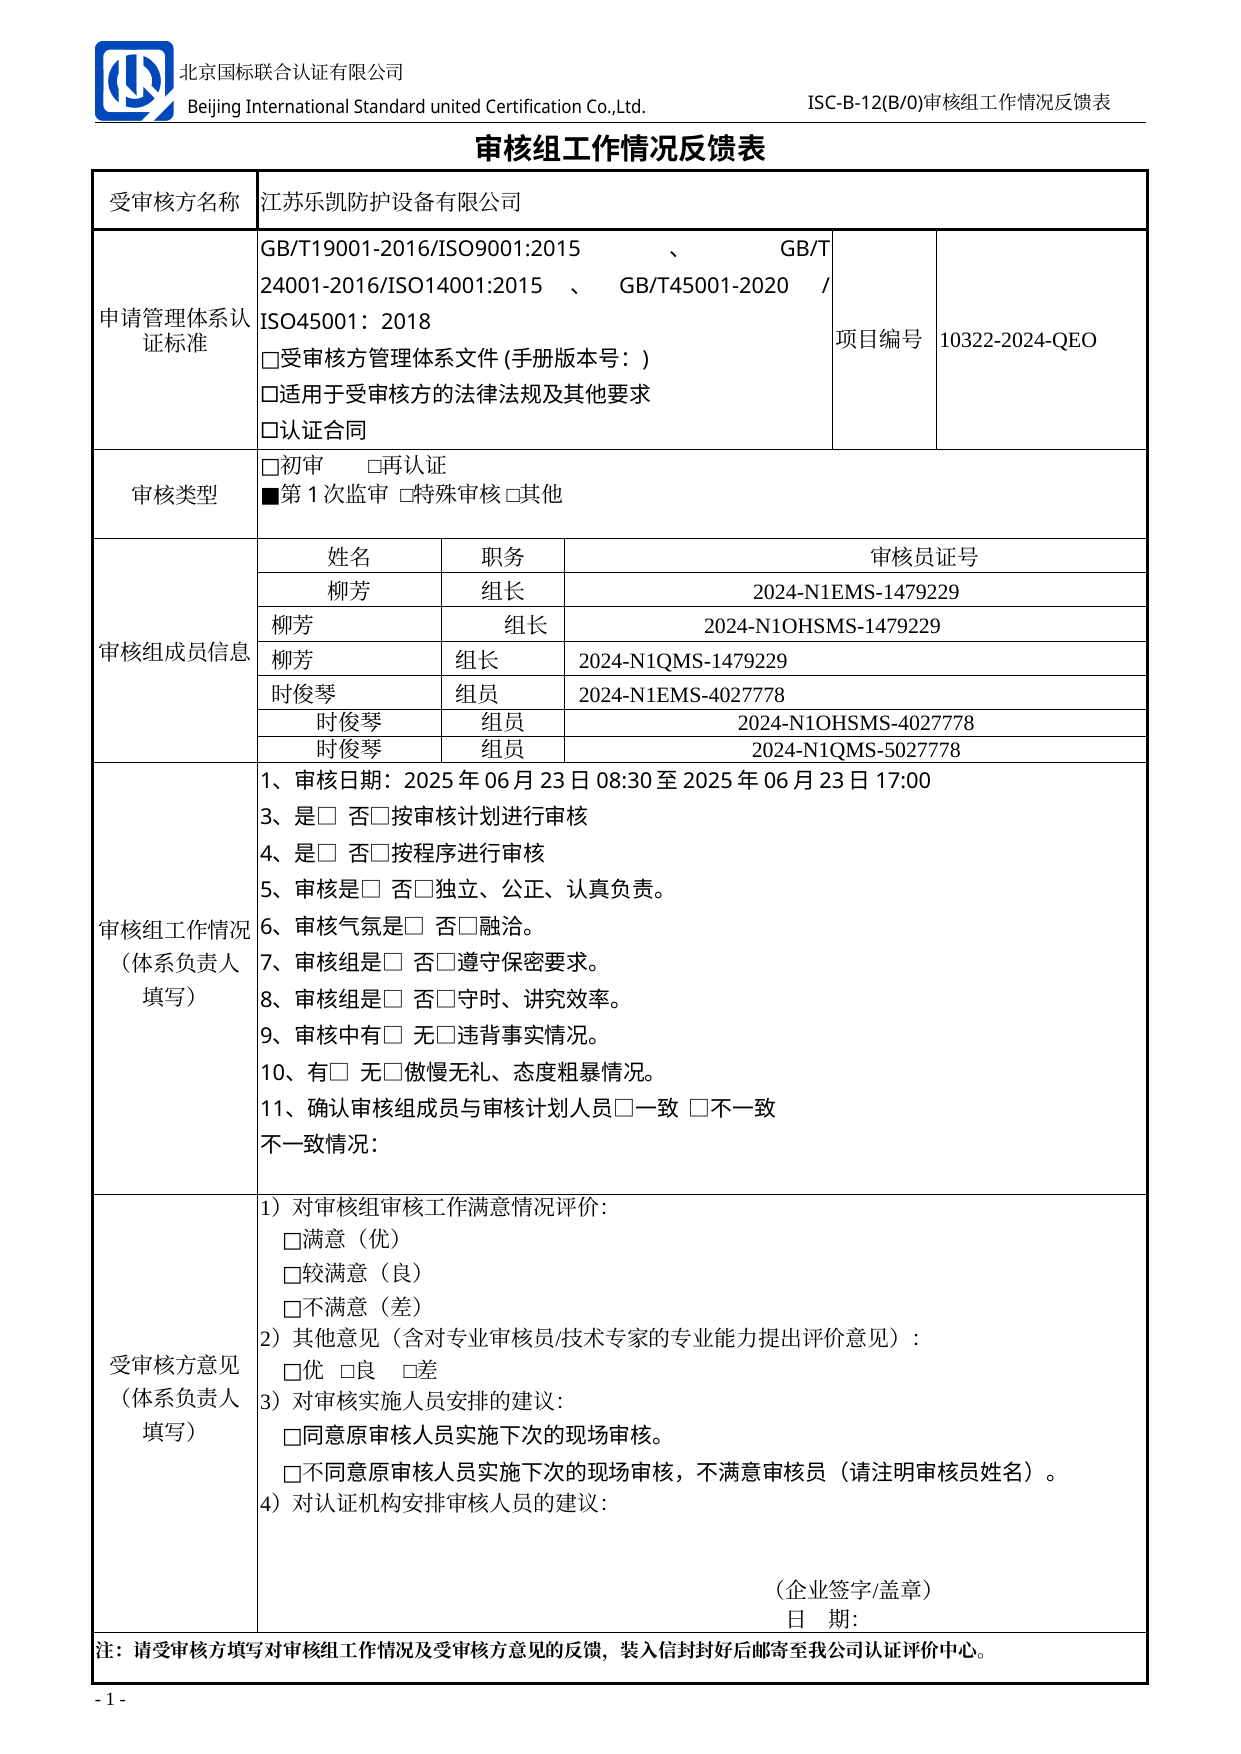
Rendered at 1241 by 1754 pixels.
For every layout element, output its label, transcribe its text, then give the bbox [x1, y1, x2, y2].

table_cell 时俊琴 [258, 737, 441, 762]
table_cell 受审核方意见（体系负责人 填写） [94, 1195, 257, 1632]
table_cell 柳芳 [258, 573, 441, 606]
table_cell 组长 [442, 573, 564, 606]
table_cell 柳芳 [258, 607, 441, 641]
table_cell 2024-N1EMS-4027778 [565, 676, 1146, 709]
table_cell 组长 [442, 642, 564, 675]
table_cell 审核组工作情况（体系负责人 填写） [94, 763, 257, 1194]
table_cell 审核员证号 [565, 539, 1146, 572]
table_cell 组长 [442, 607, 564, 641]
text 审核组工作情况反馈表 [94, 123, 1146, 169]
table_cell 时俊琴 [258, 676, 441, 709]
table_cell 职务 [442, 539, 564, 572]
table_cell 组员 [442, 710, 564, 736]
table_cell 姓名 [258, 539, 441, 572]
table_cell 柳芳 [258, 642, 441, 675]
table_cell 2024-N1QMS-5027778 [565, 737, 1146, 762]
table_cell 2024-N1OHSMS-4027778 [565, 710, 1146, 736]
table_cell □初审 □再认证 ■第1次监审 □特殊审核 □其他 [258, 450, 1146, 537]
table_cell 1、审核日期：2025年06月23日 08:30至2025年06月23日 17:00 3、是□ 否□按审核计划进行审核 4、是□ 否□按程序进行审核 5、审核是□ 否□独立、公正、认真负责。 6、审核气氛是□ 否□融洽。 7、审核组是□ 否□遵守保密要求。 8、审核组是□ 否□守时、讲究效率。 9、审核中有□ 无□违背事实情况。 10、有□ 无□傲慢无礼、态度粗暴情况。 11、确认审核组成员与审核计划人员□一致 □不一致 不一致情况： [258, 763, 1146, 1194]
table_cell 2024-N1QMS-1479229 [565, 642, 1146, 675]
picture [95, 41, 174, 121]
table_cell 项目编号 [833, 231, 936, 449]
table_header 受审核方名称 [94, 172, 256, 228]
table_cell 审核类型 [94, 450, 257, 537]
table_cell 申请管理体系认证标准 [94, 231, 257, 449]
table_cell 注：请受审核方填写对审核组工作情况及受审核方意见的反馈，装入信封封好后邮寄至我公司认证评价中心。 [94, 1633, 1146, 1682]
table_cell 时俊琴 [258, 710, 441, 736]
table_cell 1）对审核组审核工作满意情况评价： □满意（优） □较满意（良） □不满意（差） 2）其他意见（含对专业审核员/技术专家的专业能力提出评价意见）： □优 □良 □差 3）对审核实施人员安排的建议： □同意原审核人员实施下次的现场审核。 □不同意原审核人员实施下次的现场审核，不满意审核员（请注明审核员姓名）。 4）对认证机构安排审核人员的建议： （企业签字/盖章） 日 期： [258, 1195, 1146, 1632]
table_cell GB/T19001-2016/ISO9001:2015、GB/T 24001-2016/ISO14001:2015、GB/T45001-2020 / ISO45001：2018 □受审核方管理体系文件 (手册版本号：) 适用于受审核方的法律法规及其他要求 认证合同 [258, 231, 832, 449]
table_cell 组员 [442, 676, 564, 709]
table_header 江苏乐凯防护设备有限公司 [259, 172, 1146, 228]
table_cell 审核组成员信息 [94, 539, 257, 762]
table_cell 组员 [442, 737, 564, 762]
table_cell 2024-N1EMS-1479229 [565, 573, 1146, 606]
table_cell 2024-N1OHSMS-1479229 [565, 607, 1146, 641]
table_cell 10322-2024-QEO [937, 231, 1146, 449]
